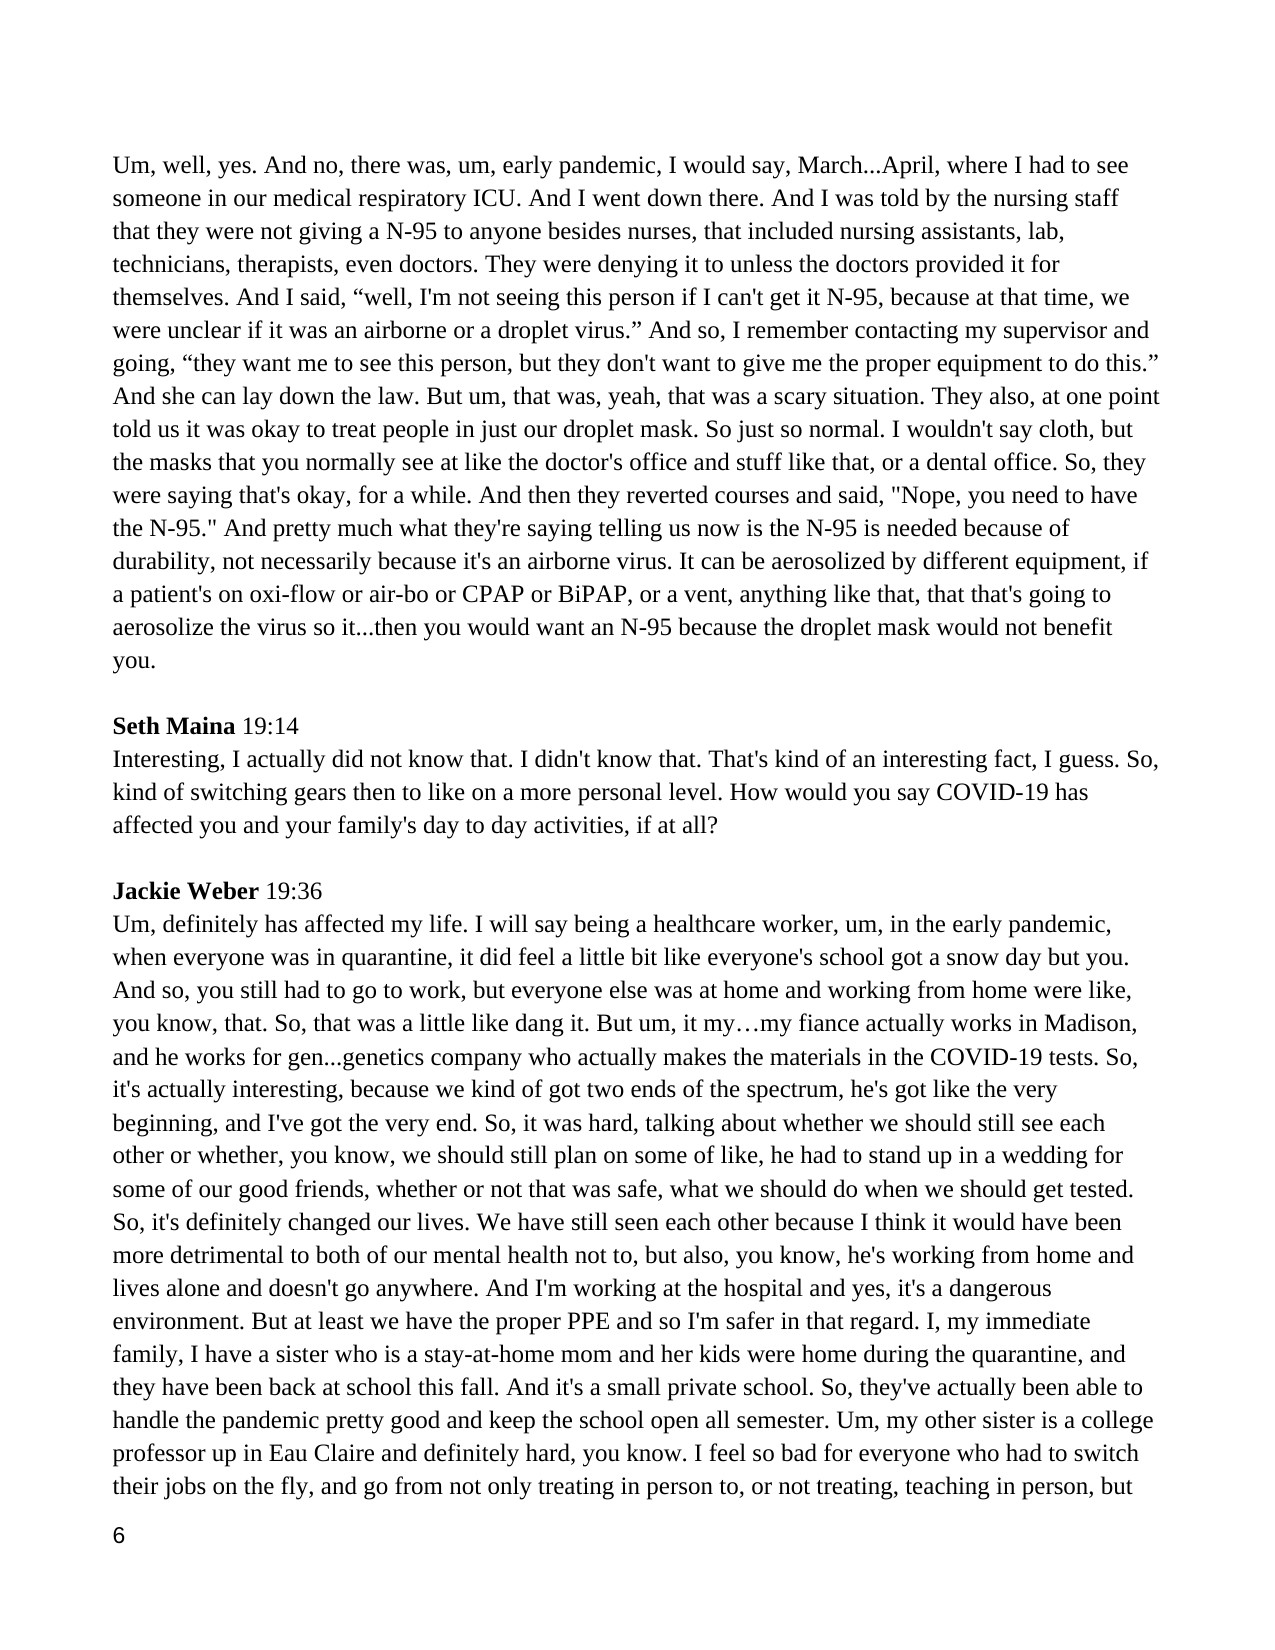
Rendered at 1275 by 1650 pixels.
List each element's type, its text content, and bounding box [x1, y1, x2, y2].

text Jackie Weber 19:36 [112, 876, 1162, 905]
text Um, well, yes. And no, there was, um, early pandemic, I would say, March...April, where I had to see someone in our medical respiratory ICU. And I went down there. And I was told by the nursing staff that they were not giving a N-95 to anyone besides nurses, that included nursing assistants, lab, technicians, therapists, even doctors. They were denying it to unless the doctors provided it for themselves. And I said, “well, I'm not seeing this person if I can't get it N-95, because at that time, we were unclear if it was an airborne or a droplet virus.” And so, I remember contacting my supervisor and going, “they want me to see this person, but they don't want to give me the proper equipment to do this.” And she can lay down the law. But um, that was, yeah, that was a scary situation. They also, at one point told us it was okay to treat people in just our droplet mask. So just so normal. I wouldn't say cloth, but the masks that you normally see at like the doctor's office and stuff like that, or a dental office. So, they were saying that's okay, for a while. And then they reverted courses and said, "Nope, you need to have the N-95." And pretty much what they're saying telling us now is the N-95 is needed because of durability, not necessarily because it's an airborne virus. It can be aerosolized by different equipment, if a patient's on oxi-flow or air-bo or CPAP or BiPAP, or a vent, anything like that, that that's going to aerosolize the virus so it...then you would want an N-95 because the droplet mask would not benefit you. [112, 150, 1162, 674]
text Interesting, I actually did not know that. I didn't know that. That's kind of an interesting fact, I guess. So, kind of switching gears then to like on a more personal level. How would you say COVID-19 has affected you and your family's day to day activities, if at all? [112, 744, 1162, 839]
text Seth Maina 19:14 [112, 711, 1162, 740]
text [112, 909, 1162, 1499]
